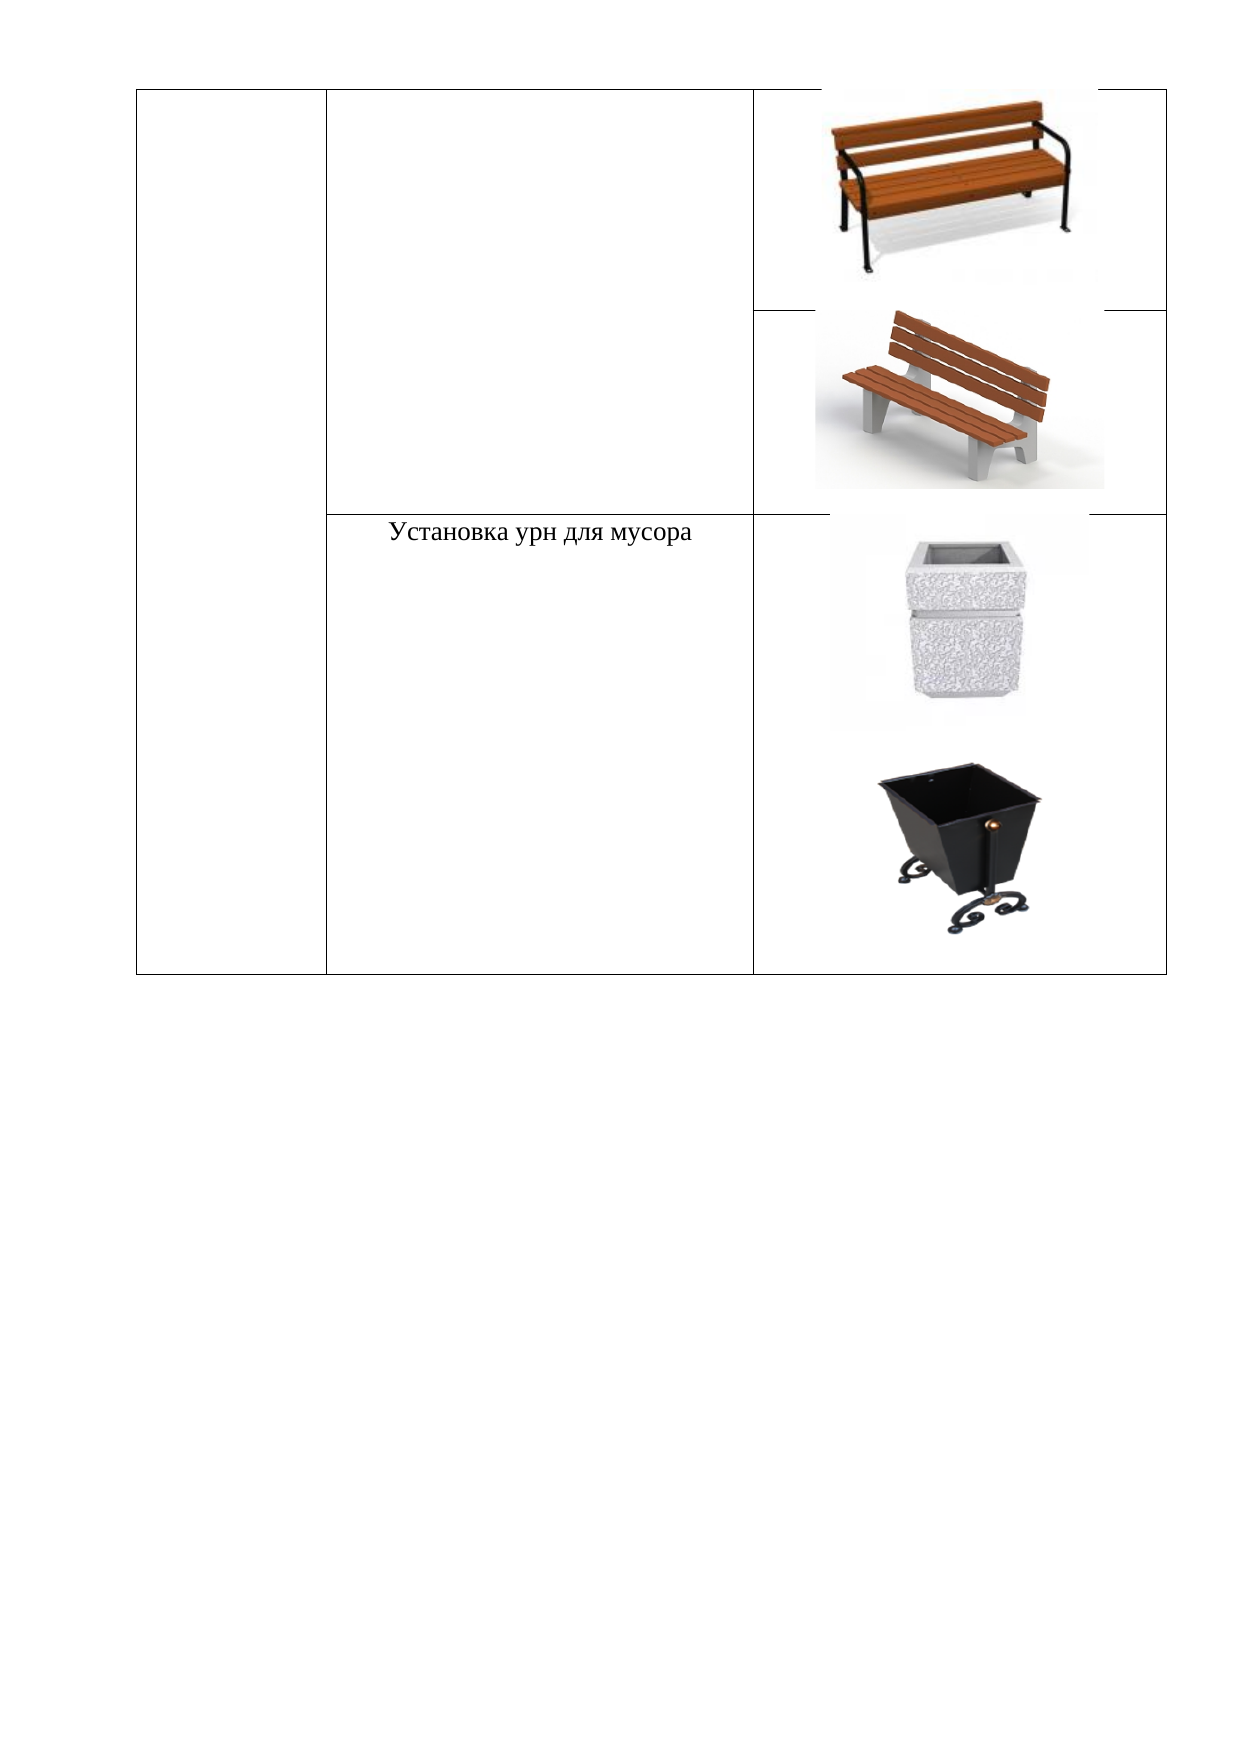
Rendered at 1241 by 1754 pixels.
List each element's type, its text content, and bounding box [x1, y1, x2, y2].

picture [821, 89, 1099, 285]
table_cell [327, 90, 753, 513]
picture [815, 310, 1105, 489]
picture [830, 514, 1090, 731]
table_cell [754, 515, 1166, 974]
picture [848, 755, 1071, 949]
table_cell Установка урн для мусора [327, 515, 753, 974]
table_cell [754, 90, 1166, 310]
table_cell [754, 311, 1166, 513]
